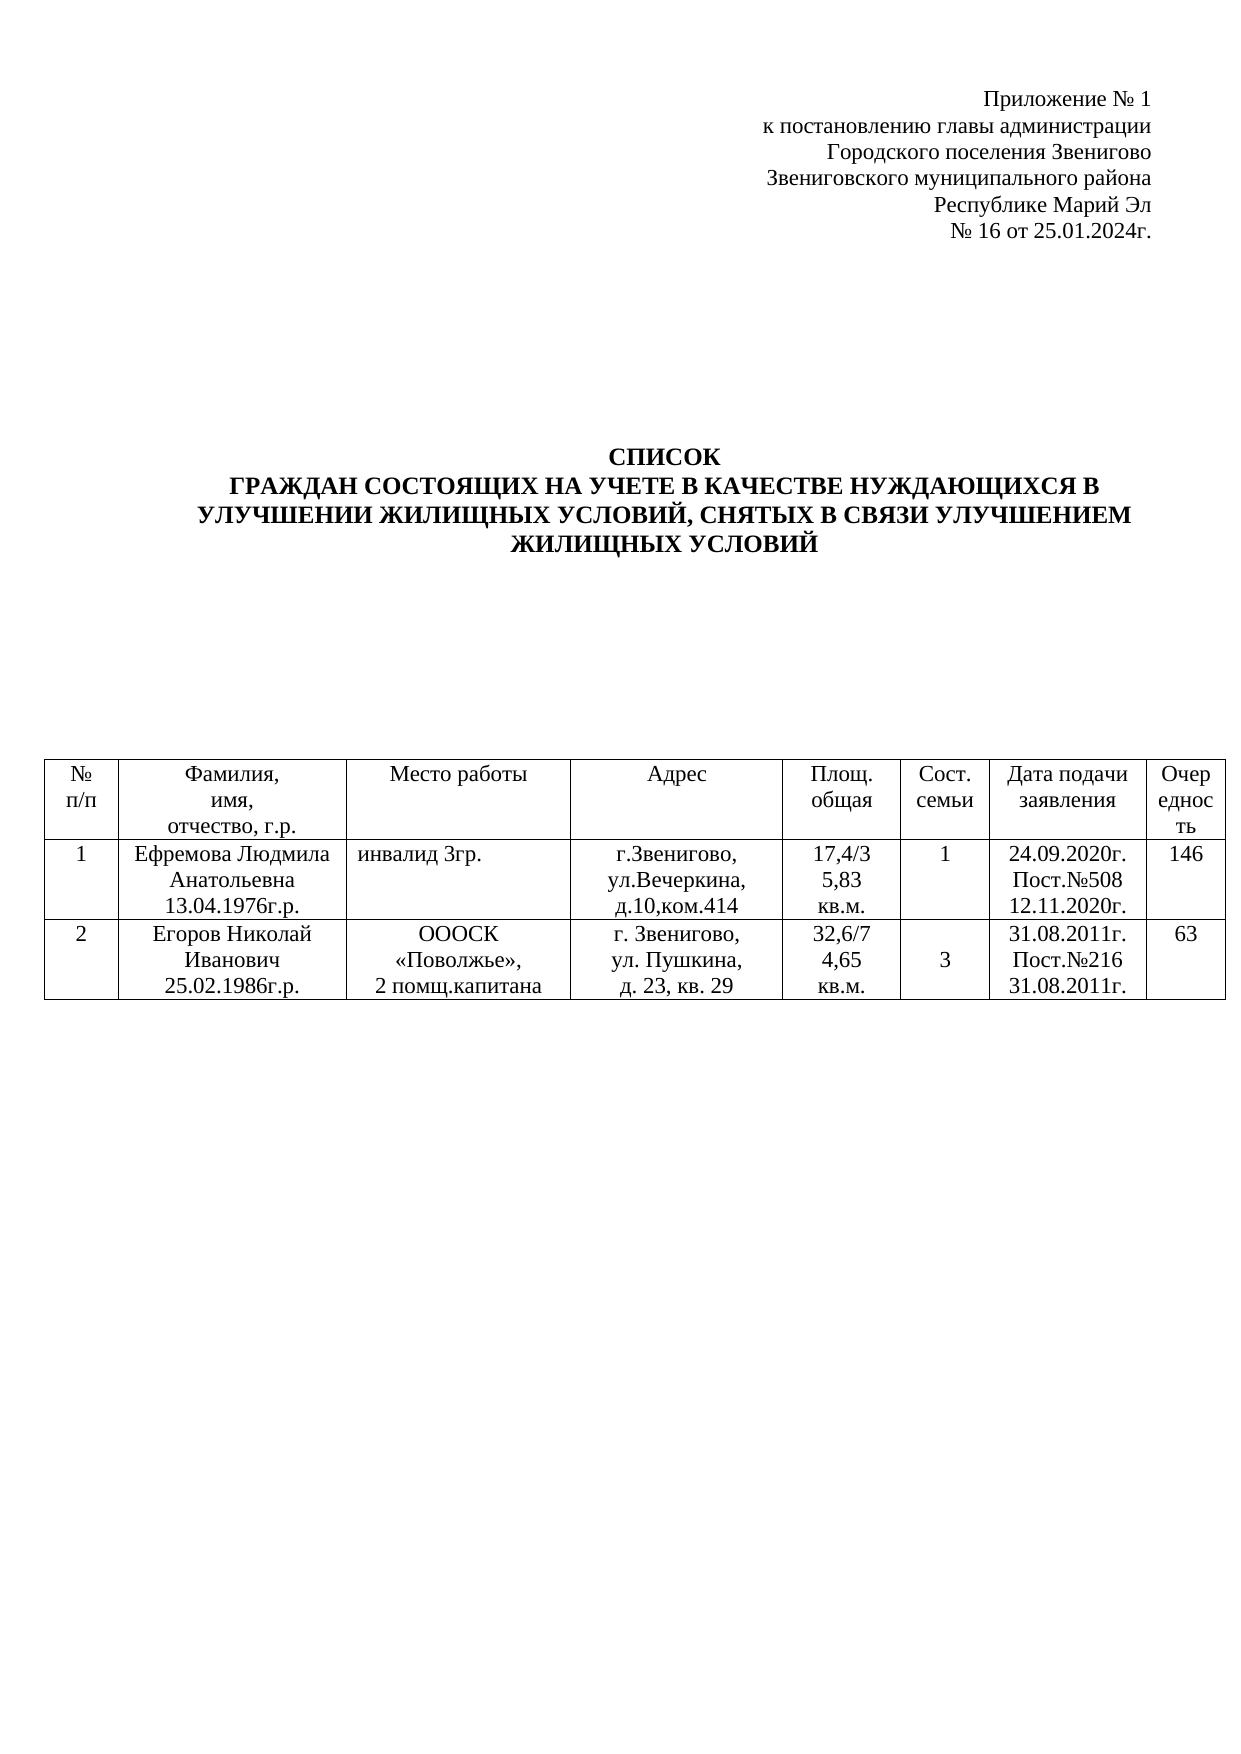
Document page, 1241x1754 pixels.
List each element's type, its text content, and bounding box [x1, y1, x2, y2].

table_header Сост. семьи [901, 760, 989, 839]
table_cell 24.09.2020г. Пост.№508 12.11.2020г. [990, 840, 1146, 919]
text Приложение № 1 [177, 85, 1152, 112]
text ГРАЖДАН СОСТОЯЩИХ НА УЧЕТЕ В КАЧЕСТВЕ НУЖДАЮЩИХСЯ В УЛУЧШЕНИИ ЖИЛИЩНЫХ УСЛОВИЙ, СНЯТЫХ В СВЯЗИ УЛУЧШЕНИЕМ ЖИЛИЩНЫХ УСЛОВИЙ [177, 471, 1152, 557]
table_cell 3 [901, 920, 989, 999]
table_cell 31.08.2011г. Пост.№216 31.08.2011г. [990, 920, 1146, 999]
table_cell г. Звенигово, ул. Пушкина, д. 23, кв. 29 [571, 920, 782, 999]
text СПИСОК [177, 442, 1152, 471]
table_cell инвалид 3гр. [347, 840, 570, 919]
text Городского поселения Звенигово [177, 138, 1152, 164]
text Республике Марий Эл [177, 191, 1152, 217]
table_cell Ефремова Людмила Анатольевна 13.04.1976г.р. [119, 840, 346, 919]
table_cell г.Звенигово, ул.Вечеркина, д.10,ком.414 [571, 840, 782, 919]
table_header Фамилия, имя, отчество, г.р. [119, 760, 346, 839]
table_cell Егоров Николай Иванович 25.02.1986г.р. [119, 920, 346, 999]
table_cell 146 [1147, 840, 1225, 919]
table_header Площ. общая [783, 760, 900, 839]
table_header Адрес [571, 760, 782, 839]
table_cell 2 [45, 920, 118, 999]
table_cell 1 [45, 840, 118, 919]
text № 16 от 25.01.2024г. [177, 217, 1152, 243]
text Звениговского муниципального района [177, 164, 1152, 191]
table_header № п/п [45, 760, 118, 839]
table_header Место работы [347, 760, 570, 839]
table_cell 1 [901, 840, 989, 919]
table_cell ОООСК «Поволжье», 2 помщ.капитана [347, 920, 570, 999]
text к постановлению главы администрации [177, 112, 1152, 138]
table_cell 63 [1147, 920, 1225, 999]
table_cell 32,6/7 4,65 кв.м. [783, 920, 900, 999]
table_header Очередность [1147, 760, 1225, 839]
table_cell 17,4/3 5,83 кв.м. [783, 840, 900, 919]
table_header Дата подачи заявления [990, 760, 1146, 839]
